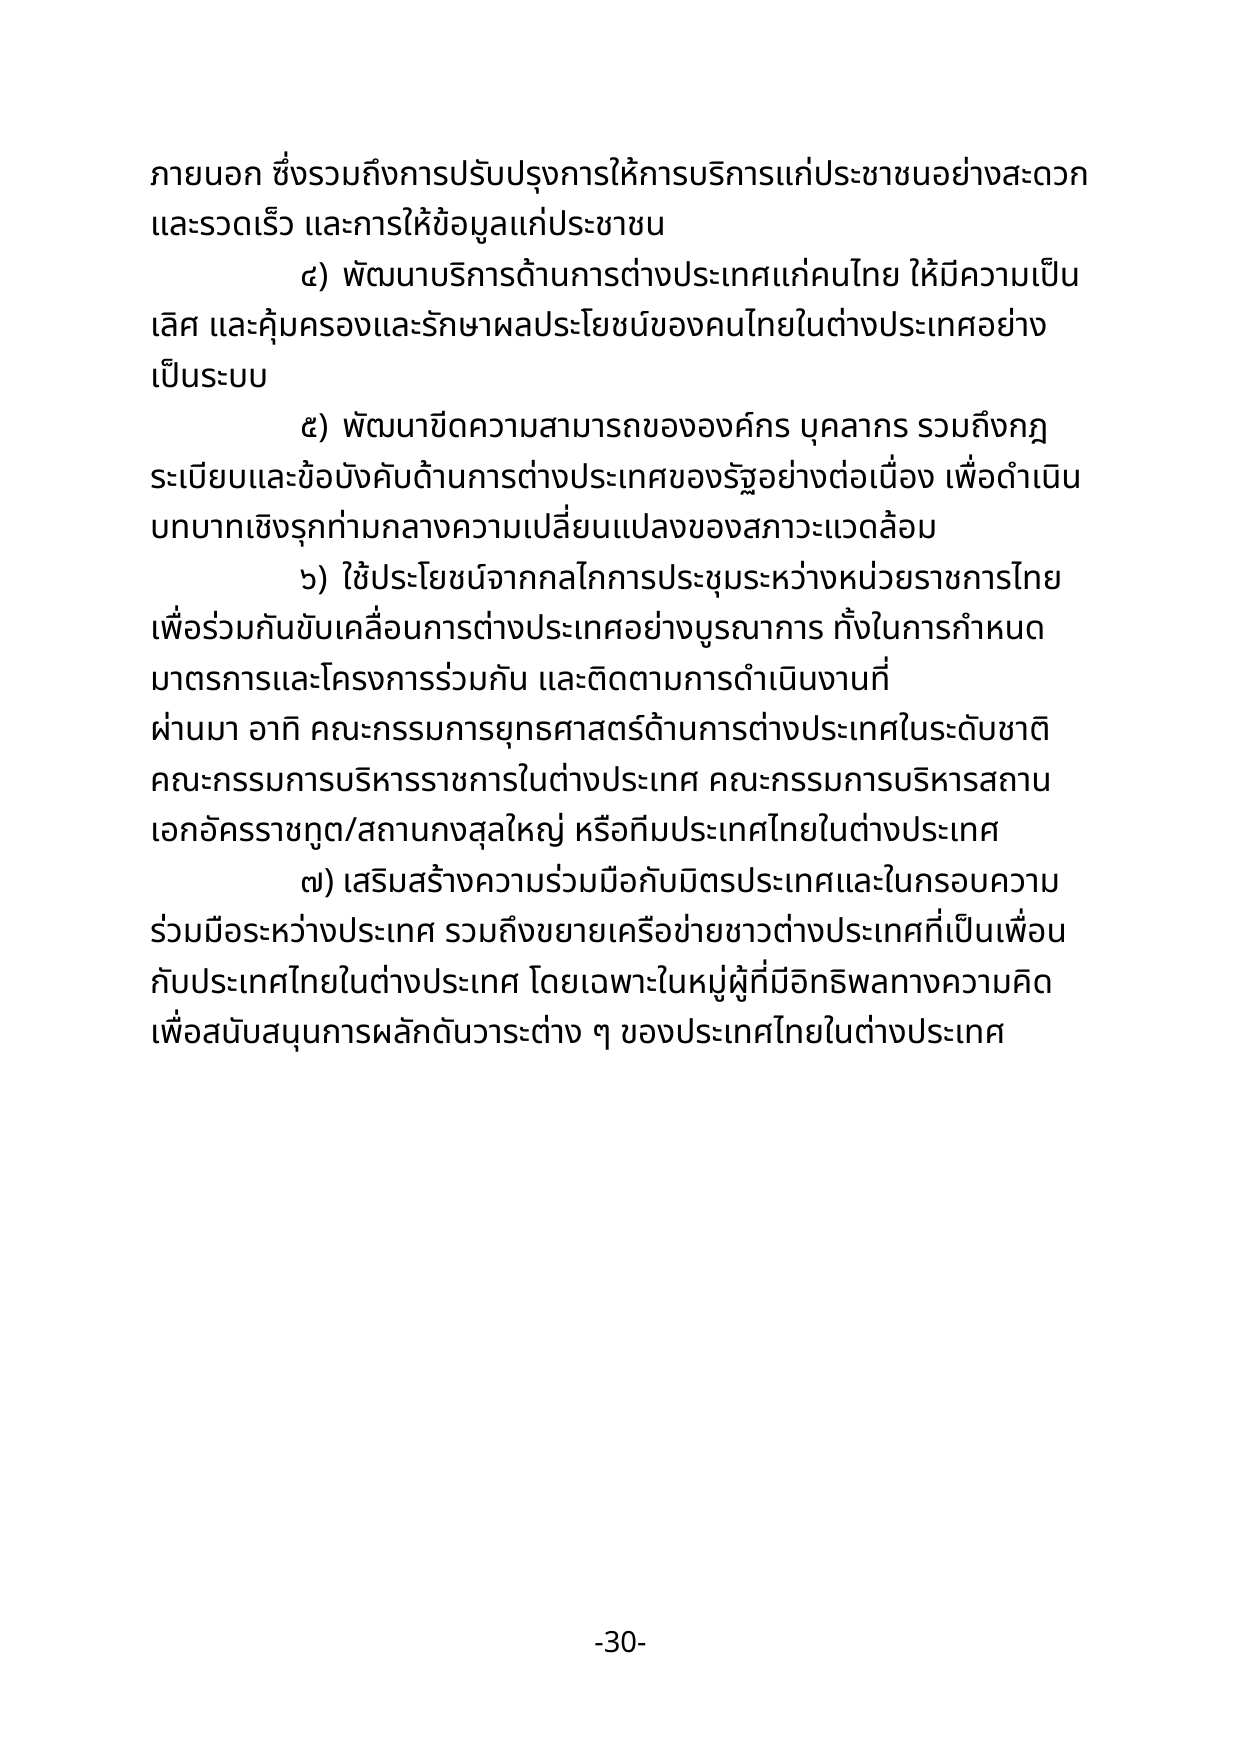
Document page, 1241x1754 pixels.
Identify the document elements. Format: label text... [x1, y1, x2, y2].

text ๔) พัฒนาบริการด้านการต่างประเทศแก่คนไทย ให้มีความเป็นเลิศ และคุ้มครองและรักษาผลประโยชน์ของคนไทยในต่างประเทศอย่างเป็นระบบ [150, 251, 1090, 402]
text ๖) ใช้ประโยชน์จากกลไกการประชุมระหว่างหน่วยราชการไทย เพื่อร่วมกันขับเคลื่อนการต่างประเทศอย่างบูรณาการ ทั้งในการกำหนดมาตรการและโครงการร่วมกัน และติดตามการดำเนินงานที่ ผ่านมา อาทิ คณะกรรมการยุทธศาสตร์ด้านการต่างประเทศในระดับชาติ คณะกรรมการบริหารราชการในต่างประเทศ คณะกรรมการบริหารสถานเอกอัครราชทูต/สถานกงสุลใหญ่ หรือทีมประเทศไทยในต่างประเทศ [150, 554, 1090, 857]
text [150, 150, 1090, 251]
text ๕) พัฒนาขีดความสามารถขององค์กร บุคลากร รวมถึงกฎระเบียบและข้อบังคับด้านการต่างประเทศของรัฐอย่างต่อเนื่อง เพื่อดำเนินบทบาทเชิงรุกท่ามกลางความเปลี่ยนแปลงของสภาวะแวดล้อม [150, 402, 1090, 554]
text ๗) เสริมสร้างความร่วมมือกับมิตรประเทศและในกรอบความร่วมมือระหว่างประเทศ รวมถึงขยายเครือข่ายชาวต่างประเทศที่เป็นเพื่อนกับประเทศไทยในต่างประเทศ โดยเฉพาะในหมู่ผู้ที่มีอิทธิพลทางความคิด เพื่อสนับสนุนการผลักดันวาระต่าง ๆ ของประเทศไทยในต่างประเทศ [150, 857, 1090, 1058]
